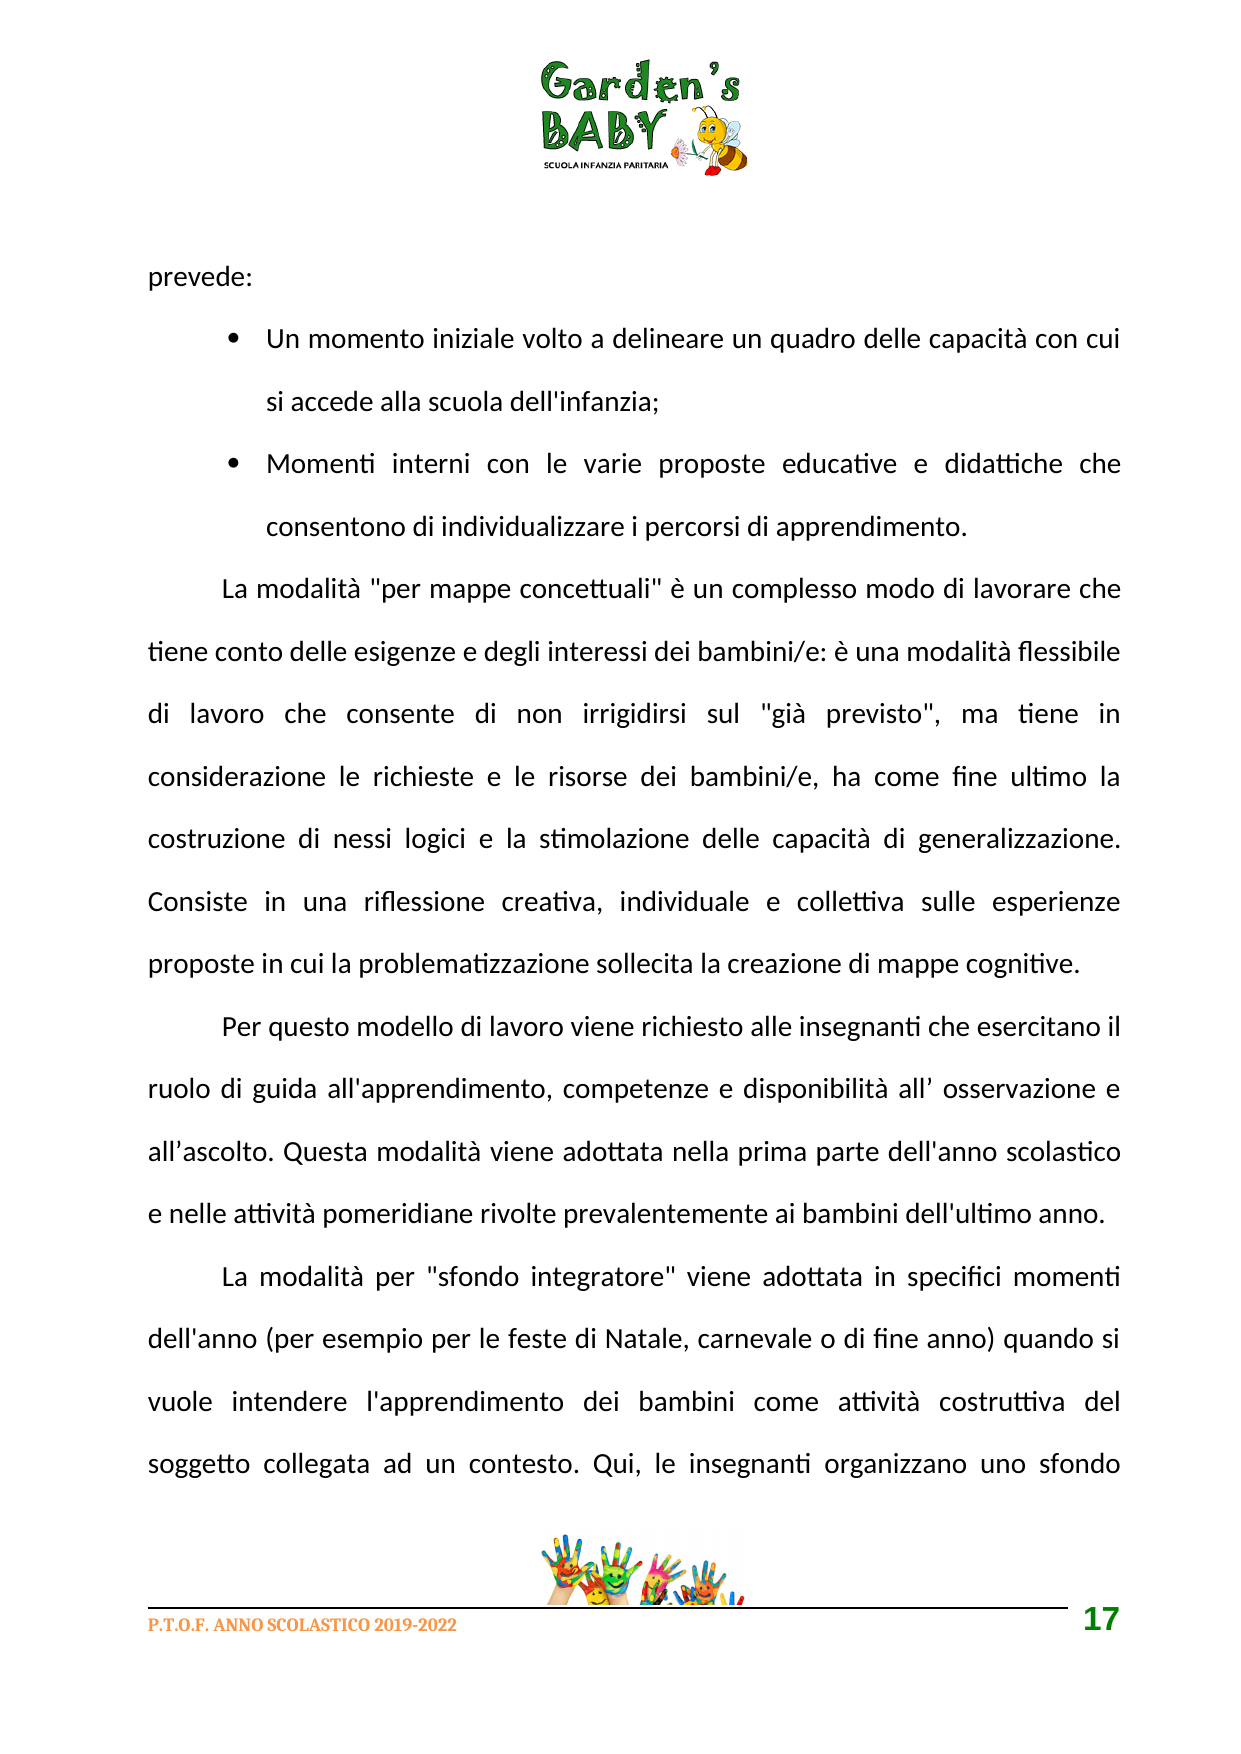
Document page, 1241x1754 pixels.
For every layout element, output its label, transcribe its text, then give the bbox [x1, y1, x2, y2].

text La modalità "per mappe concettuali" è un complesso modo di lavorare che tiene conto delle esigenze e degli interessi dei bambini/e: è una modalità flessibile di lavoro che consente di non irrigidirsi sul "già previsto", ma tiene in considerazione le richieste e le risorse dei bambini/e, ha come fine ultimo la costruzione di nessi logici e la stimolazione delle capacità di generalizzazione. Consiste in una riflessione creativa, individuale e collettiva sulle esperienze proposte in cui la problematizzazione sollecita la creazione di mappe cognitive. [148, 549, 1122, 986]
picture [539, 57, 748, 176]
picture [537, 1524, 758, 1605]
list Momenti interni con le varie proposte educative e didattiche che consentono di individualizzare i percorsi di apprendimento. [228, 424, 1122, 549]
text Per questo modello di lavoro viene richiesto alle insegnanti che esercitano il ruolo di guida all'apprendimento, competenze e disponibilità all’ osservazione e all’ascolto. Questa modalità viene adottata nella prima parte dell'anno scolastico e nelle attività pomeridiane rivolte prevalentemente ai bambini dell'ultimo anno. [148, 986, 1122, 1236]
text La valutazione dei livelli di sviluppo e dei traguardi delle competente prevede: [148, 236, 1122, 299]
list Un momento iniziale volto a delineare un quadro delle capacità con cui si accede alla scuola dell'infanzia; [228, 299, 1122, 424]
